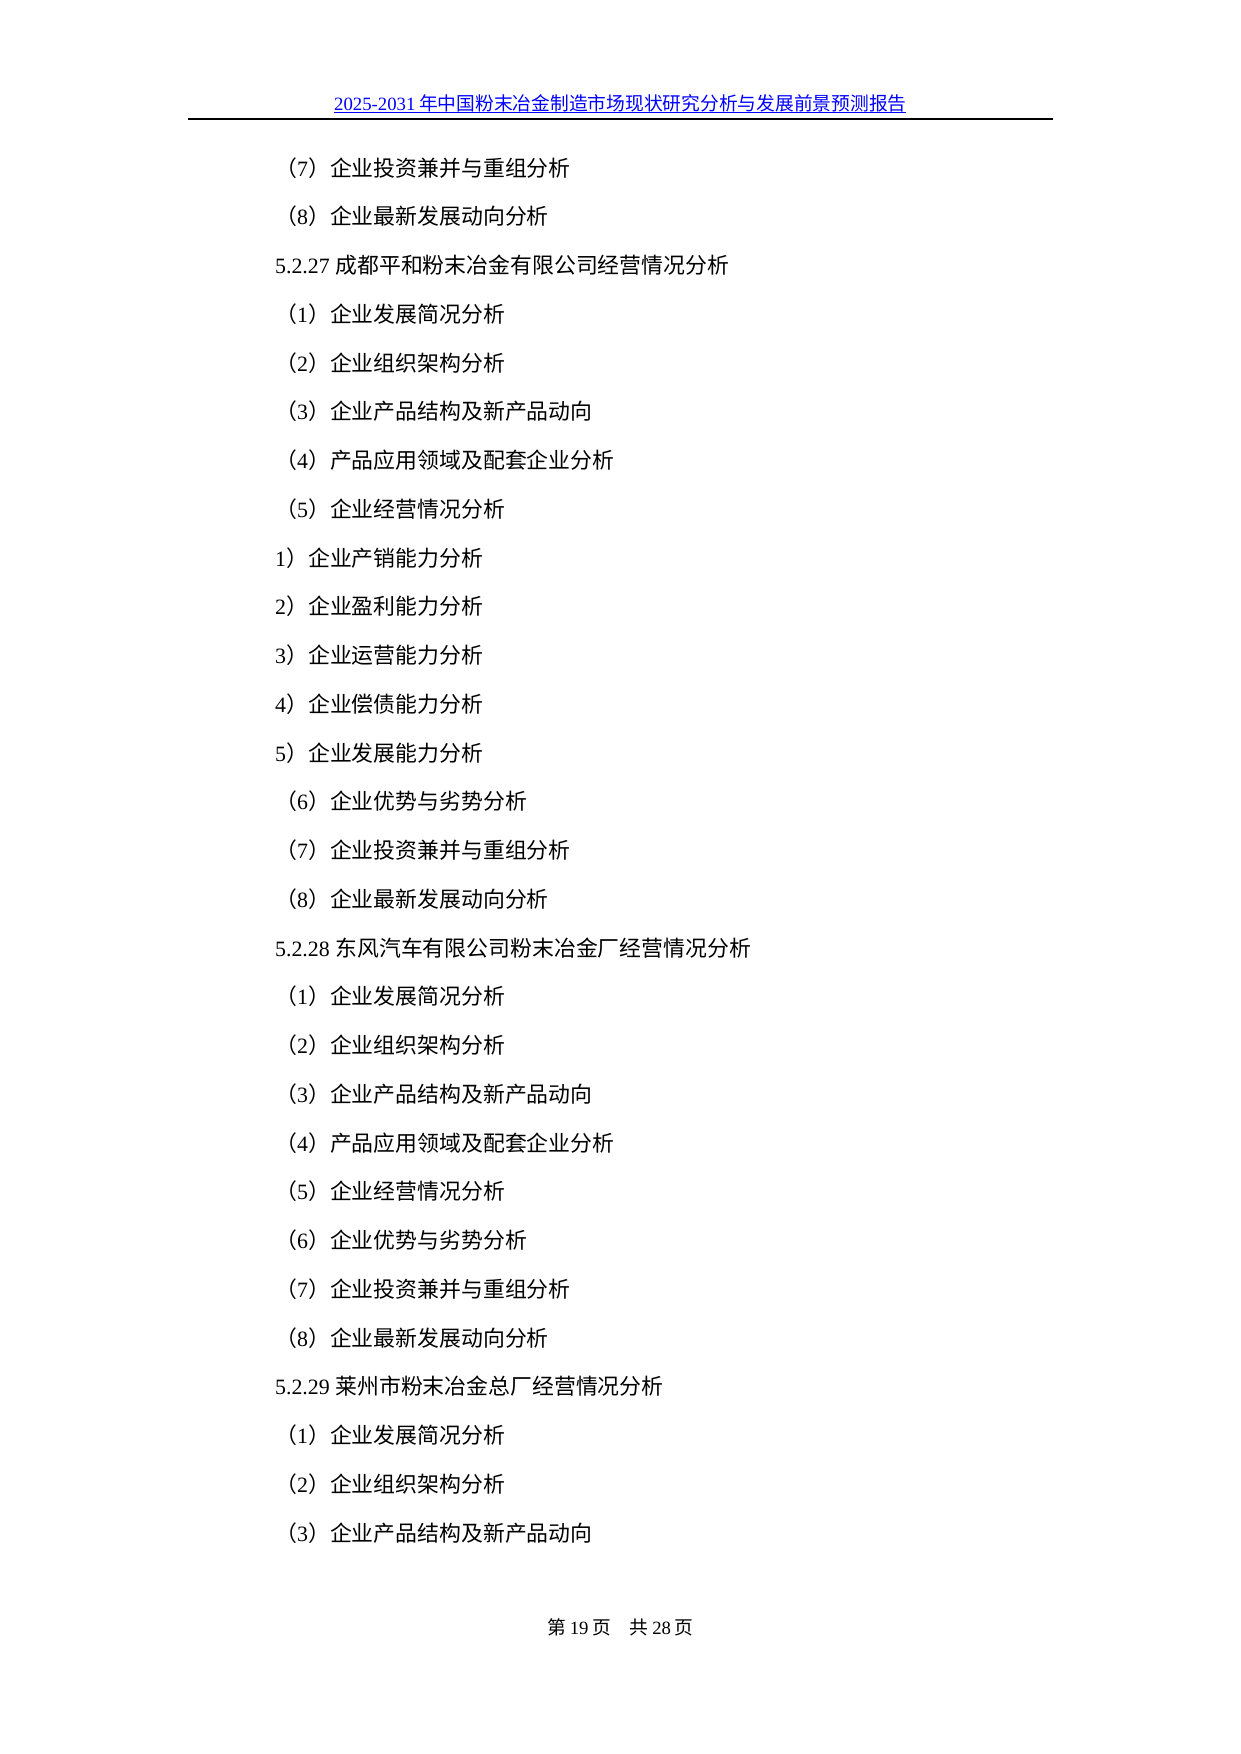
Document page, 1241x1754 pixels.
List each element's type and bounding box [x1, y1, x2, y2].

text [187, 150, 1053, 1548]
